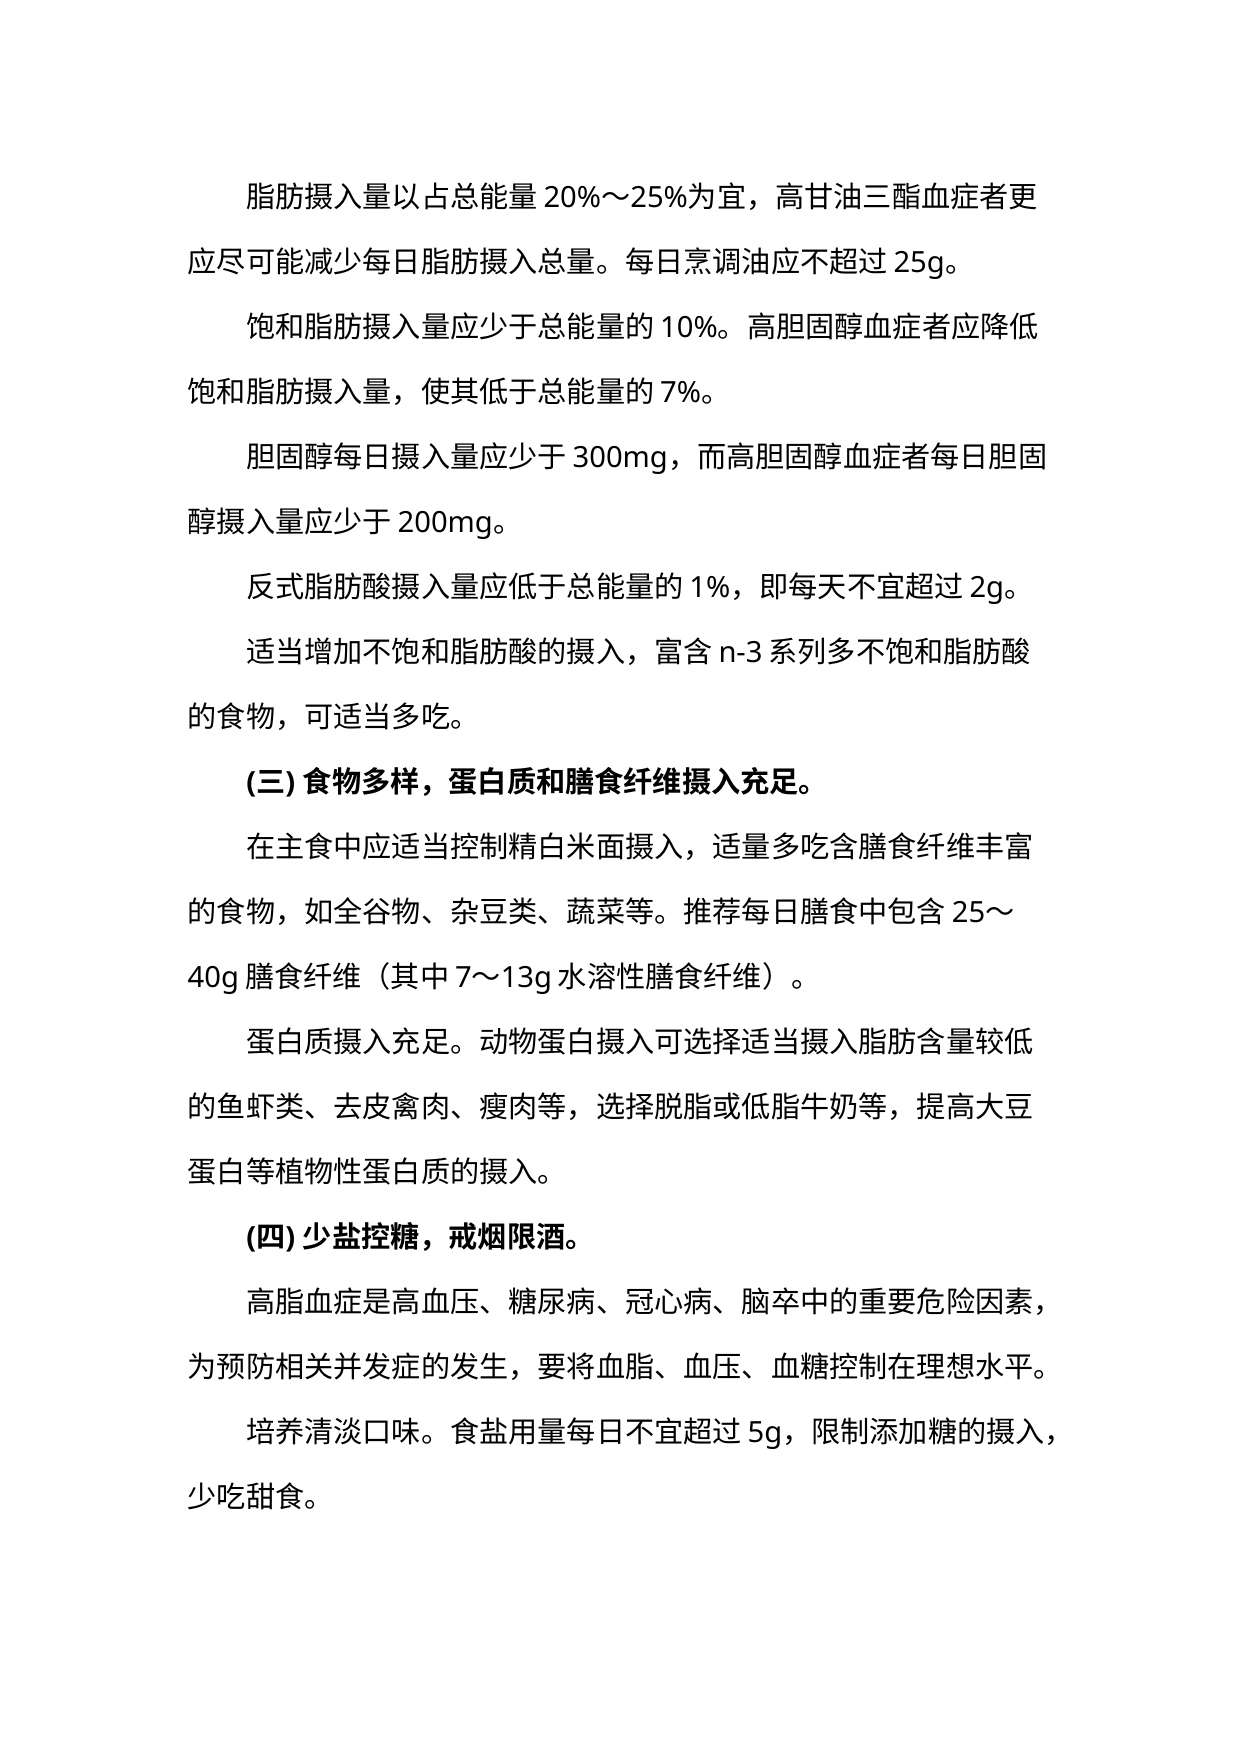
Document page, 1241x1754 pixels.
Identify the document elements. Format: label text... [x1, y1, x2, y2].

text (三) 食物多样，蛋白质和膳食纤维摄入充足。 [187, 747, 1053, 812]
text 蛋白质摄入充足。动物蛋白摄入可选择适当摄入脂肪含量较低的鱼虾类、去皮禽肉、瘦肉等，选择脱脂或低脂牛奶等，提高大豆蛋白等植物性蛋白质的摄入。 [187, 1007, 1053, 1202]
text 脂肪摄入量以占总能量20%～25%为宜，高甘油三酯血症者更应尽可能减少每日脂肪摄入总量。每日烹调油应不超过25g。 [187, 162, 1053, 292]
text (四) 少盐控糖，戒烟限酒。 [187, 1202, 1053, 1267]
text 高脂血症是高血压、糖尿病、冠心病、脑卒中的重要危险因素，为预防相关并发症的发生，要将血脂、血压、血糖控制在理想水平。 [187, 1267, 1053, 1397]
text 培养清淡口味。食盐用量每日不宜超过5g，限制添加糖的摄入，少吃甜食。 [187, 1397, 1053, 1527]
text 饱和脂肪摄入量应少于总能量的10%。高胆固醇血症者应降低饱和脂肪摄入量，使其低于总能量的7%。 [187, 292, 1053, 422]
text 反式脂肪酸摄入量应低于总能量的1%，即每天不宜超过2g。 [187, 552, 1053, 617]
text 在主食中应适当控制精白米面摄入，适量多吃含膳食纤维丰富的食物，如全谷物、杂豆类、蔬菜等。推荐每日膳食中包含25～40g膳食纤维（其中7～13g水溶性膳食纤维）。 [187, 812, 1053, 1007]
text 胆固醇每日摄入量应少于300mg，而高胆固醇血症者每日胆固醇摄入量应少于200mg。 [187, 422, 1053, 552]
text 适当增加不饱和脂肪酸的摄入，富含n-3系列多不饱和脂肪酸的食物，可适当多吃。 [187, 617, 1053, 747]
